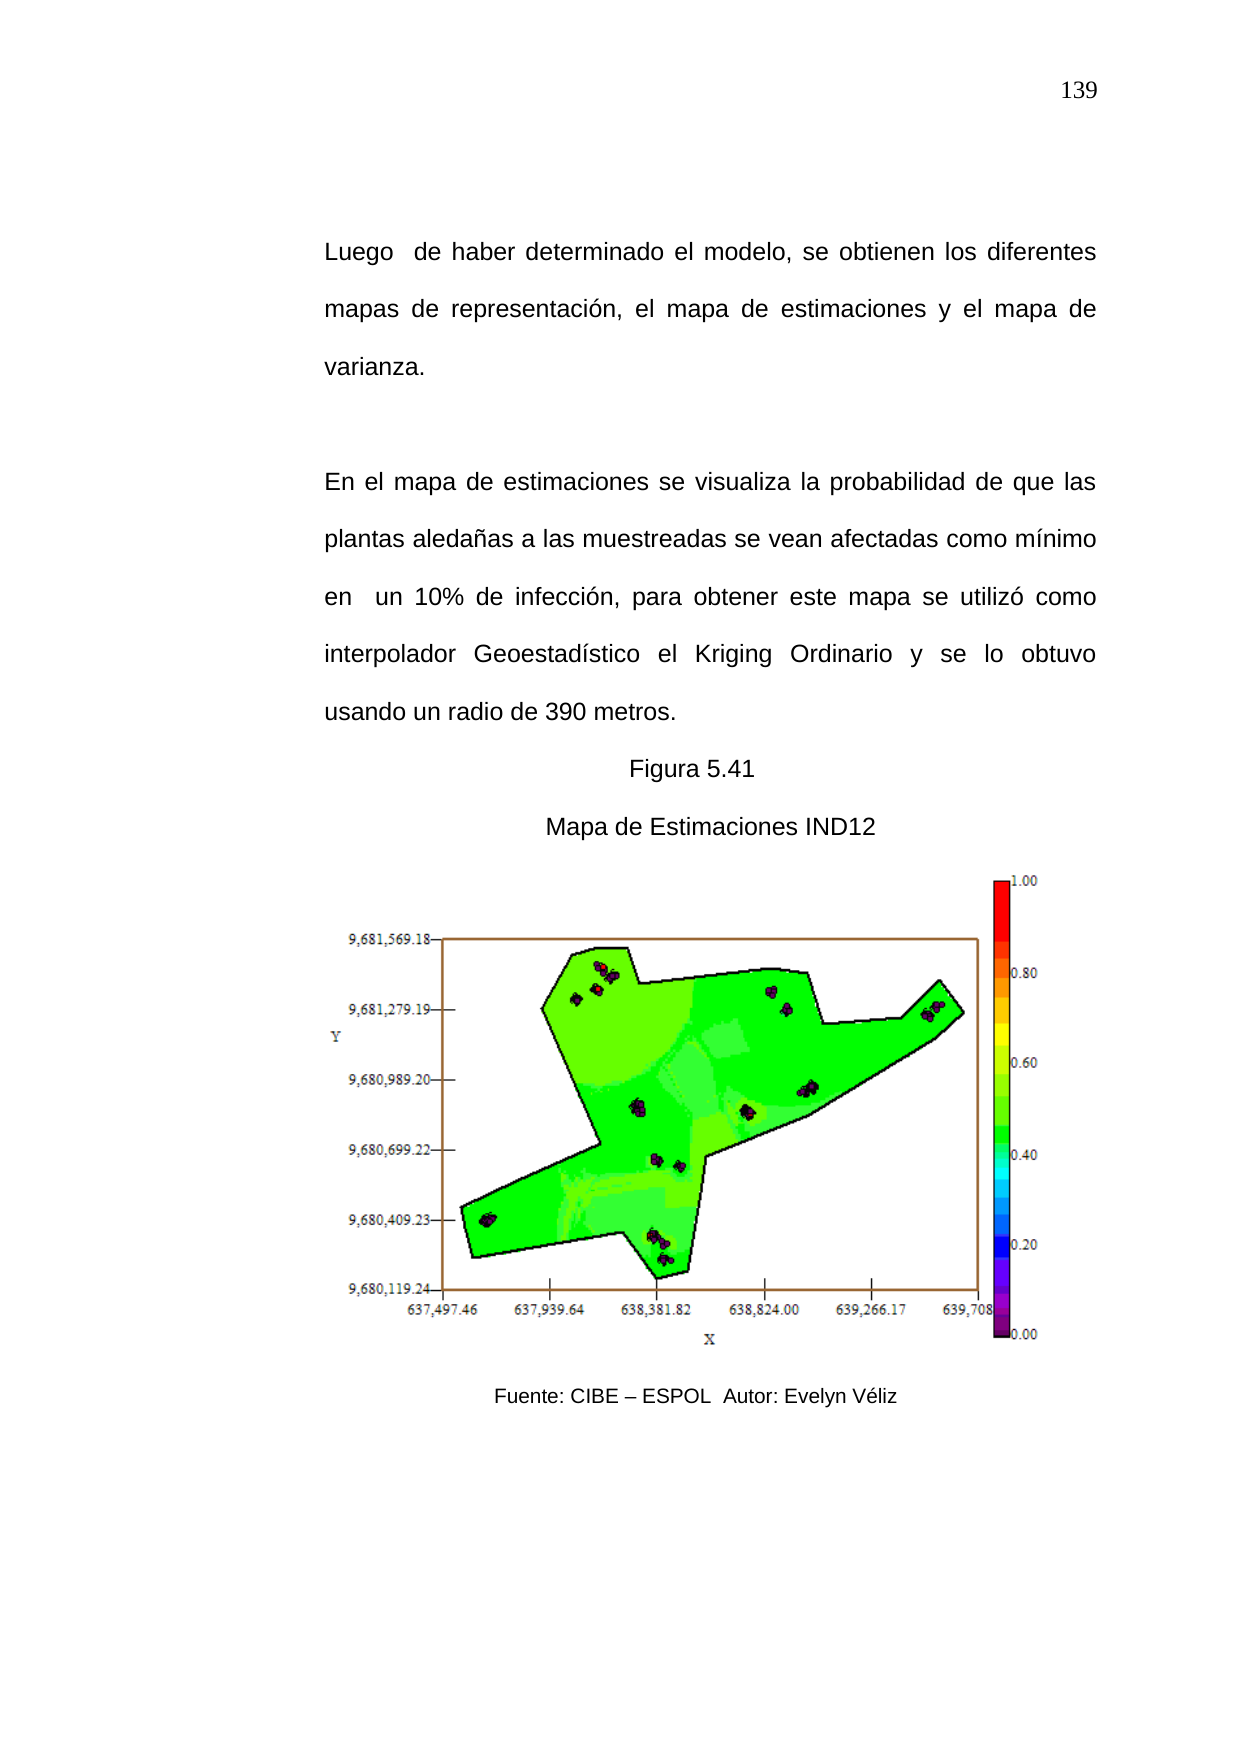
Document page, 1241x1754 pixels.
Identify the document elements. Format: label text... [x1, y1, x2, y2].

text Figura 5.41 [585, 754, 1098, 783]
text Mapa de Estimaciones IND12 [472, 812, 1098, 841]
text Luego de haber determinado el modelo, se obtienen los diferentes mapas de representación, el mapa de estimaciones y el mapa de varianza. [324, 237, 1098, 381]
text En el mapa de estimaciones se visualiza la probabilidad de que las plantas aledañas a las muestreadas se vean afectadas como mínimo en un 10% de infección, para obtener este mapa se utilizó como interpolador Geoestadístico el Kriging Ordinario y se lo obtuvo usando un radio de 390 metros. [324, 467, 1098, 726]
text Fuente: CIBE – ESPOL Autor: Evelyn Véliz [237, 1384, 1098, 1408]
picture [324, 869, 1043, 1355]
